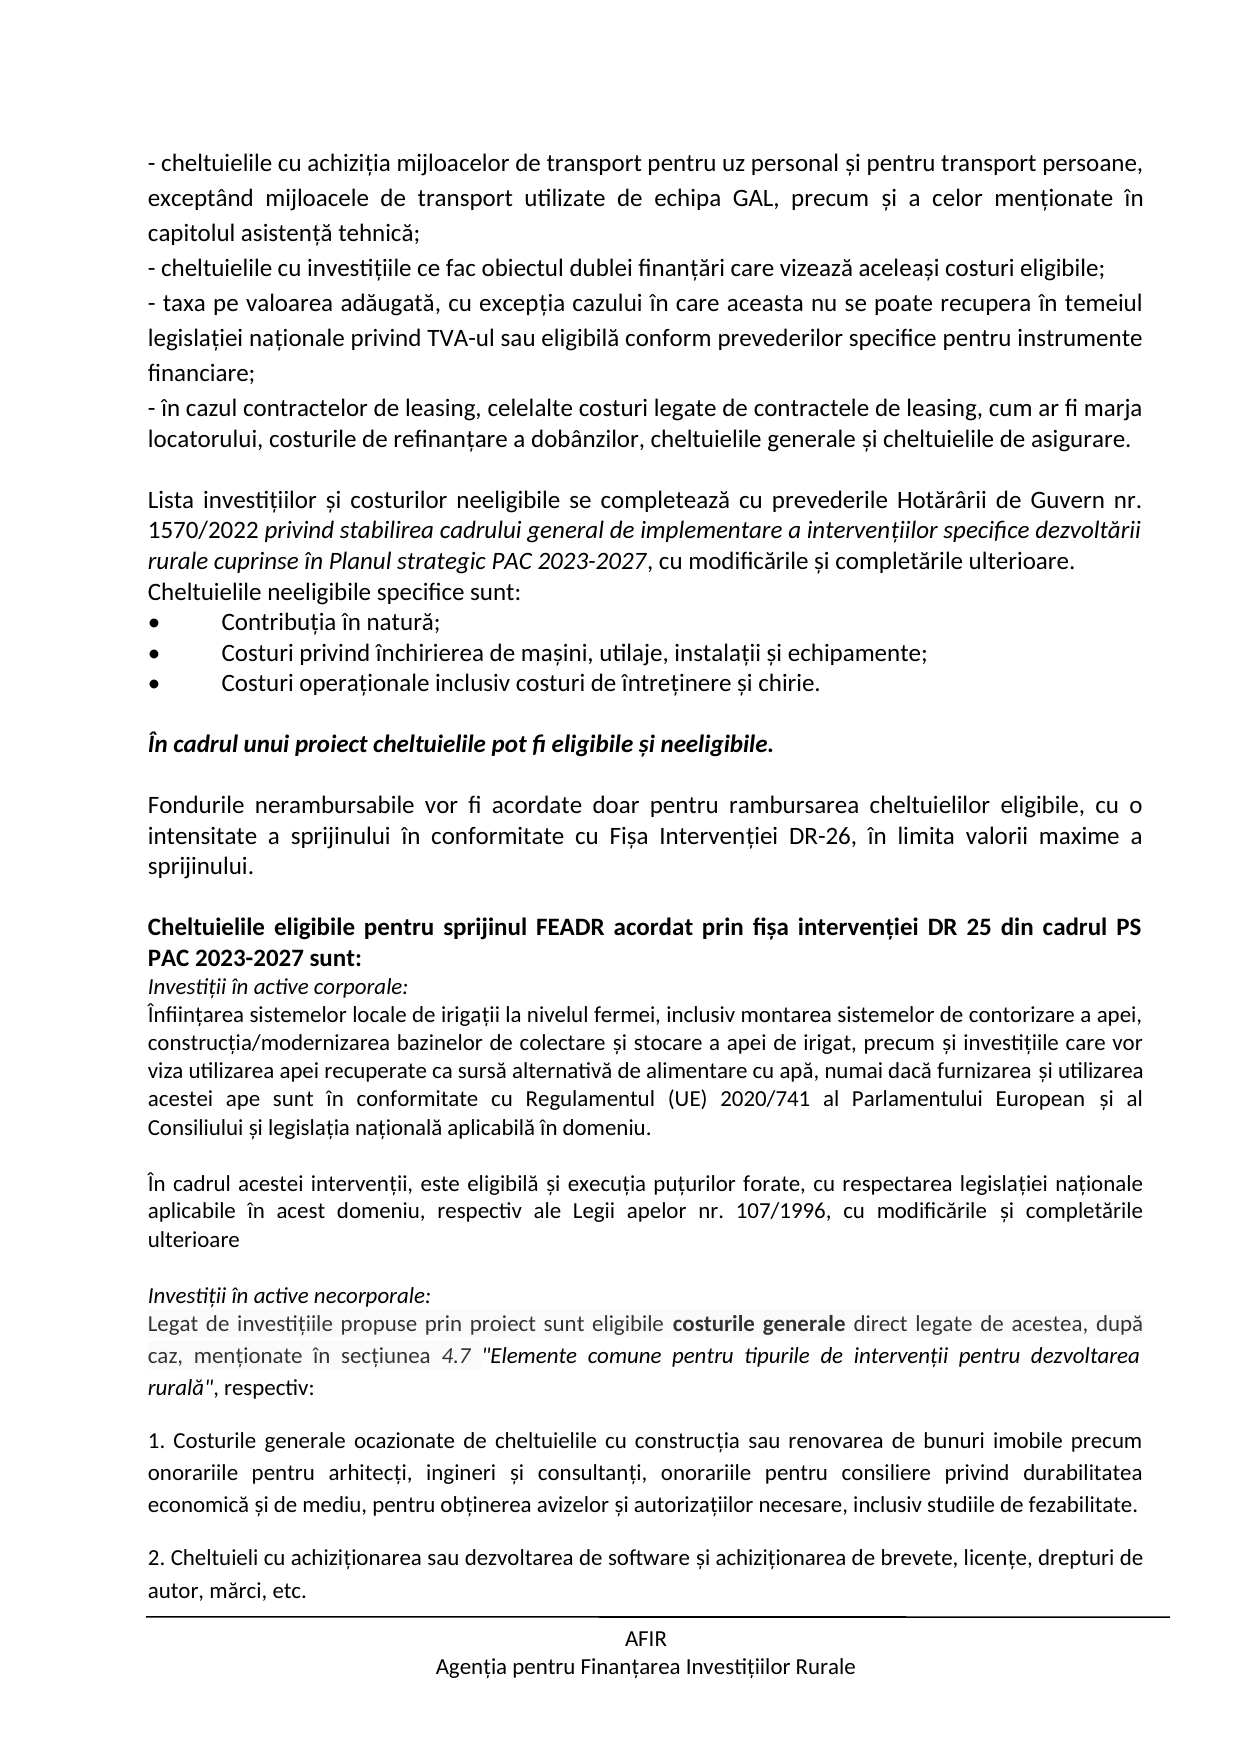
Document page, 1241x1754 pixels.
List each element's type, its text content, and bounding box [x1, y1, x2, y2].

text - taxa pe valoarea adăugată, cu excepția cazului în care aceasta nu se poate recupera în temeiul legislației naționale privind TVA-ul sau eligibilă conform prevederilor specifice pentru instrumente financiare; [148, 288, 1144, 388]
text În cadrul acestei intervenții, este eligibilă și execuția puțurilor forate, cu respectarea legislației naționale aplicabile în acest domeniu, respectiv ale Legii apelor nr. 107/1996, cu modificările și completările ulterioare [148, 1169, 1144, 1253]
text În cadrul unui proiect cheltuielile pot fi eligibile şi neeligibile. [148, 728, 1144, 759]
text • Contribuția în natură; [148, 606, 1144, 637]
text Investiții în active corporale: [148, 972, 1144, 1001]
text • Costuri privind închirierea de mașini, utilaje, instalații și echipamente; [148, 637, 1144, 667]
text • Costuri operaționale inclusiv costuri de întreținere și chirie. [148, 667, 1144, 698]
text - în cazul contractelor de leasing, celelalte costuri legate de contractele de leasing, cum ar fi marja locatorului, costurile de refinanțare a dobânzilor, cheltuielile generale și cheltuielile de asigurare. [148, 393, 1144, 454]
text 2. Cheltuieli cu achiziționarea sau dezvoltarea de software și achiziționarea de brevete, licențe, drepturi de autor, mărci, etc. [148, 1543, 1144, 1604]
text - cheltuielile cu achiziția mijloacelor de transport pentru uz personal și pentru transport persoane, exceptând mijloacele de transport utilizate de echipa GAL, precum și a celor menționate în capitolul asistență tehnică; [148, 148, 1144, 248]
text Investiții în active necorporale: [148, 1281, 1144, 1309]
text - cheltuielile cu investițiile ce fac obiectul dublei finanțări care vizează aceleași costuri eligibile; [148, 253, 1144, 283]
text Fondurile nerambursabile vor fi acordate doar pentru rambursarea cheltuielilor eligibile, cu o intensitate a sprijinului în conformitate cu Fişa Intervenției DR-26, în limita valorii maxime a sprijinului. [148, 789, 1144, 881]
text Legat de investițiile propuse prin proiect sunt eligibile costurile generale direct legate de acestea, după caz, menționate în secțiunea 4.7 "Elemente comune pentru tipurile de intervenții pentru dezvoltarea rurală", respectiv: [148, 1337, 1144, 1401]
text Cheltuielile neeligibile specifice sunt: [148, 576, 1144, 606]
text Înființarea sistemelor locale de irigații la nivelul fermei, inclusiv montarea sistemelor de contorizare a apei, construcția/modernizarea bazinelor de colectare și stocare a apei de irigat, precum și investițiile care vor viza utilizarea apei recuperate ca sursă alternativă de alimentare cu apă, numai dacă furnizarea și utilizarea acestei ape sunt în conformitate cu Regulamentul (UE) 2020/741 al Parlamentului European și al Consiliului și legislația națională aplicabilă în domeniu. [148, 1001, 1144, 1141]
text 1. Costurile generale ocazionate de cheltuielile cu construcția sau renovarea de bunuri imobile precum onorariile pentru arhitecți, ingineri și consultanți, onorariile pentru consiliere privind durabilitatea economică și de mediu, pentru obținerea avizelor și autorizațiilor necesare, inclusiv studiile de fezabilitate. [148, 1426, 1144, 1518]
text Lista investiţiilor şi costurilor neeligibile se completează cu prevederile Hotărârii de Guvern nr. 1570/2022 privind stabilirea cadrului general de implementare a intervenţiilor specifice dezvoltării rurale cuprinse în Planul strategic PAC 2023-2027, cu modificările şi completările ulterioare. [148, 484, 1144, 576]
text Cheltuielile eligibile pentru sprijinul FEADR acordat prin fișa intervenției DR 25 din cadrul PS PAC 2023-2027 sunt: [148, 911, 1144, 972]
